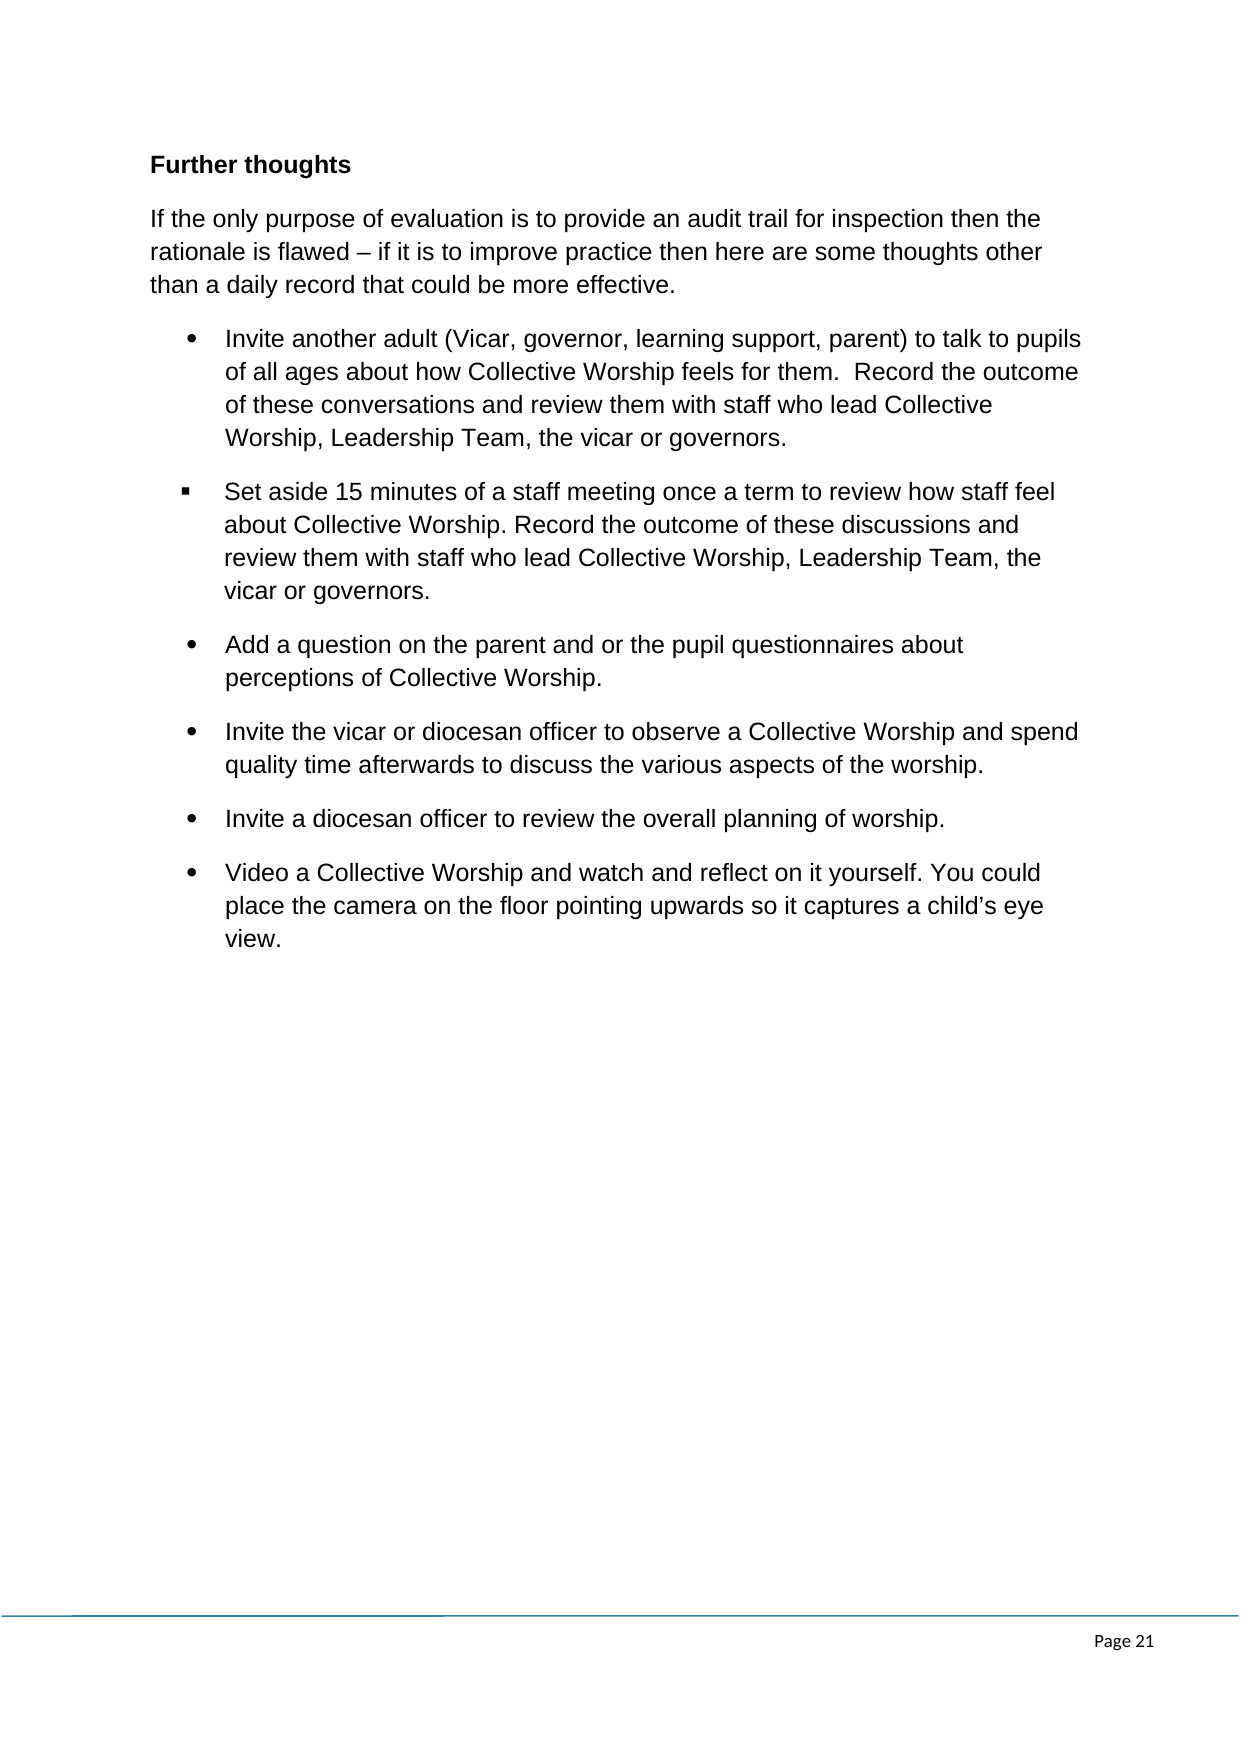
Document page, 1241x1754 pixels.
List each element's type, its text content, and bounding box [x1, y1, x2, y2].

list Invite a diocesan officer to review the overall planning of worship. [187, 804, 1090, 833]
list Invite another adult (Vicar, governor, learning support, parent) to talk to pupils of all ages about how Collective Worship feels for them. Record the outcome of these conversations and review them with staff who lead Collective Worship, Leadership Team, the vicar or governors. [187, 324, 1090, 452]
text If the only purpose of evaluation is to provide an audit trail for inspection then the rationale is flawed – if it is to improve practice then here are some thoughts other than a daily record that could be more effective. [150, 204, 1090, 299]
list Video a Collective Worship and watch and reflect on it yourself. You could place the camera on the floor pointing upwards so it captures a child’s eye view. [187, 858, 1090, 953]
text Further thoughts [150, 150, 1090, 179]
list Add a question on the parent and or the pupil questionnaires about perceptions of Collective Worship. [187, 630, 1090, 692]
list Set aside 15 minutes of a staff meeting once a term to review how staff feel about Collective Worship. Record the outcome of these discussions and review them with staff who lead Collective Worship, Leadership Team, the vicar or governors. [179, 477, 1090, 605]
list Invite the vicar or diocesan officer to observe a Collective Worship and spend quality time afterwards to discuss the various aspects of the worship. [187, 717, 1090, 779]
